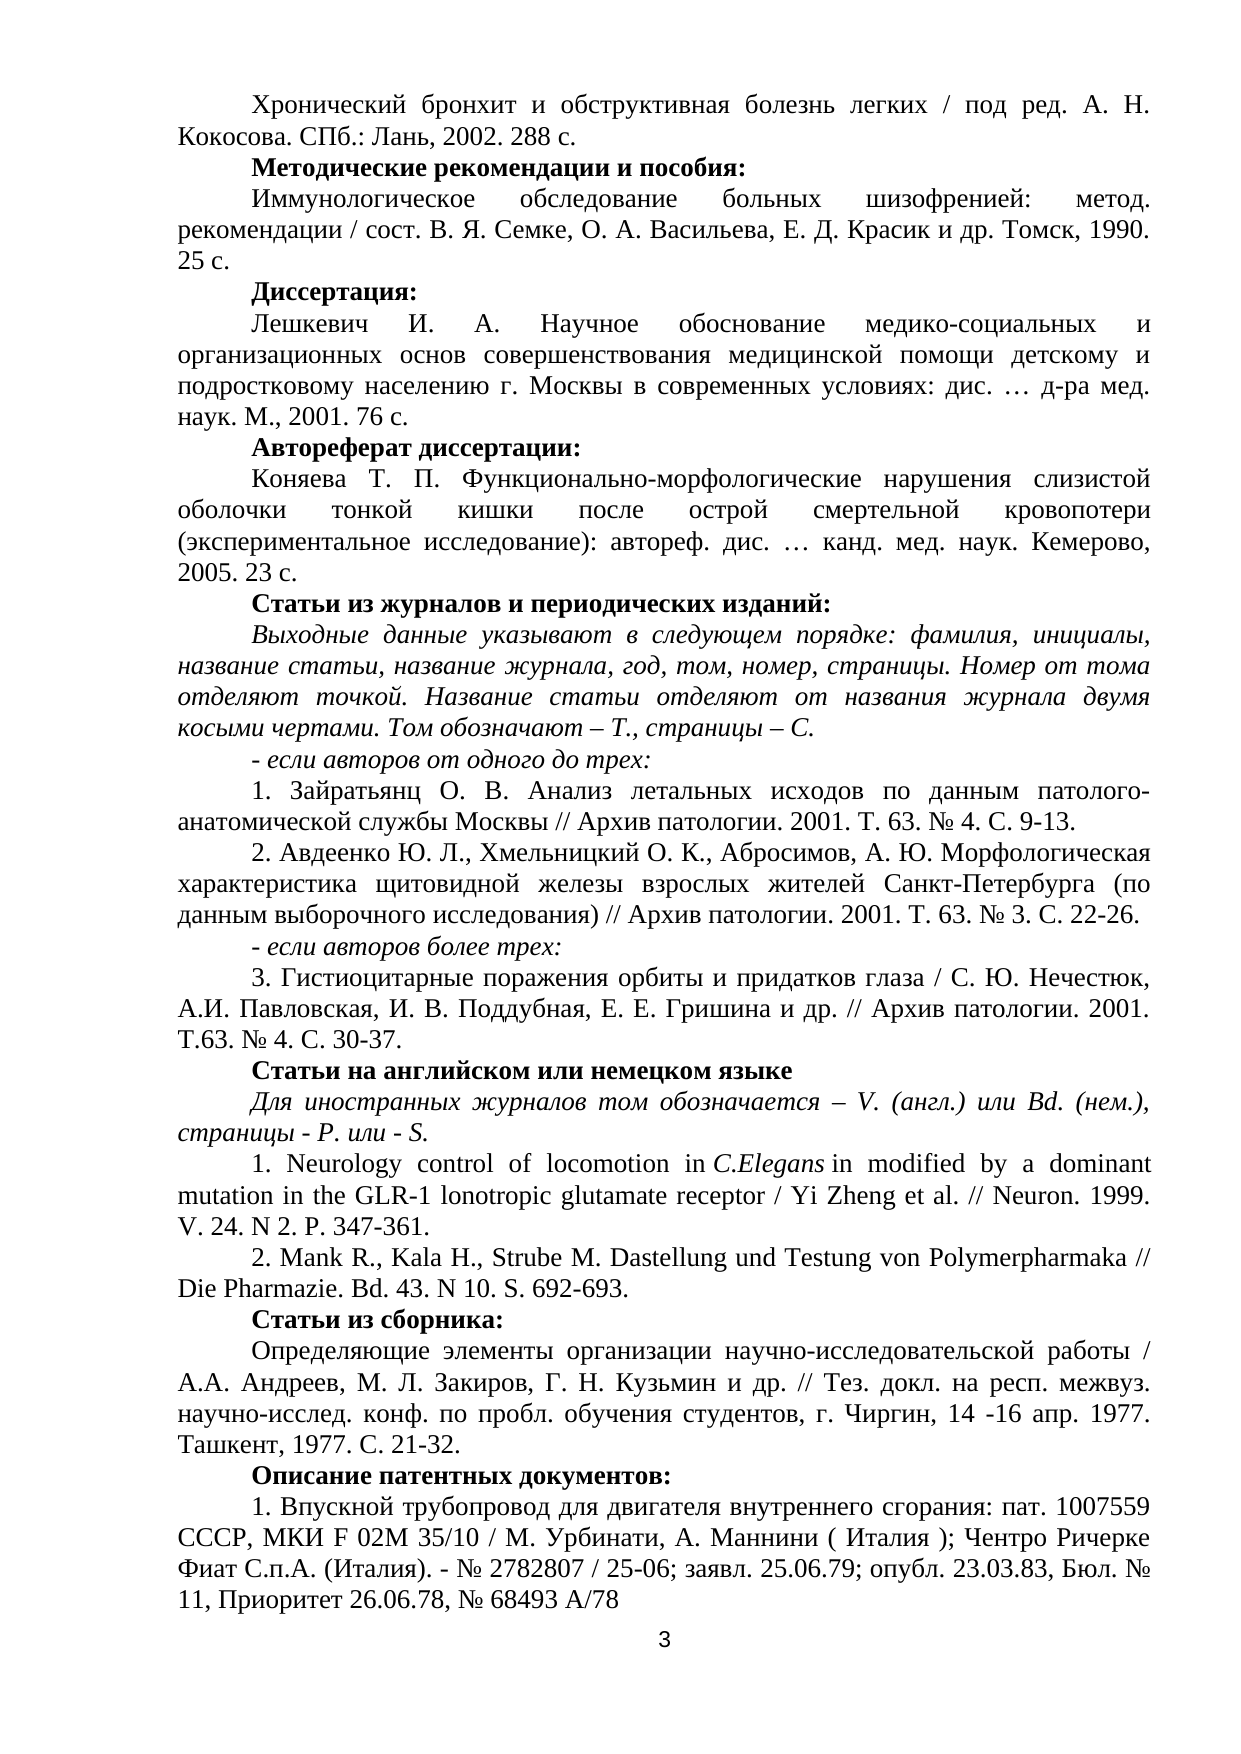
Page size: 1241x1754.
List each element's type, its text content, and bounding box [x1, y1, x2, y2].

text 2. Mank R., Kala H., Strube M. Dastellung und Testung von Polymerpharmaka // Die Pharmazie. Bd. 43. N 10. S. 692-693. [177, 1241, 1152, 1303]
text Методические рекомендации и пособия: [177, 151, 1152, 182]
text 2. Авдеенко Ю. Л., Хмельницкий О. К., Абросимов, А. Ю. Морфологическая характеристика щитовидной железы взрослых жителей Санкт-Петербурга (по данным выборочного исследования) // Архив патологии. 2001. Т. 63. № 3. С. 22-26. [177, 836, 1152, 929]
text Выходные данные указывают в следующем порядке: фамилия, инициалы, название статьи, название журнала, год, том, номер, страницы. Номер от тома отделяют точкой. Название статьи отделяют от названия журнала двумя косыми чертами. Том обозначают – Т., страницы – С. [177, 618, 1152, 743]
text Диссертация: [177, 276, 1152, 307]
text - если авторов более трех: [177, 929, 1152, 961]
text Статьи из сборника: [177, 1303, 1152, 1334]
text Описание патентных документов: [177, 1459, 1152, 1490]
text 1. Neurology control of locomotion in C.Elegans in modified by a dominant mutation in the GLR-1 lonotropic glutamate receptor / Yi Zheng et al. // Neuron. 1999. V. 24. N 2. P. 347-361. [177, 1148, 1152, 1241]
text Автореферат диссертации: [177, 431, 1152, 462]
text 1. Зайратьянц О. В. Анализ летальных исходов по данным патолого-анатомической службы Москвы // Архив патологии. 2001. Т. 63. № 4. С. 9-13. [177, 774, 1152, 836]
text Определяющие элементы организации научно-исследовательской работы / А.А. Андреев, М. Л. Закиров, Г. Н. Кузьмин и др. // Тез. докл. на респ. межвуз. научно-исслед. конф. по пробл. обучения студентов, г. Чиргин, 14 -16 апр. 1977. Ташкент, 1977. С. 21-32. [177, 1334, 1152, 1459]
text Лешкевич И. А. Научное обоснование медико-социальных и организационных основ совершенствования медицинской помощи детскому и подростковому населению г. Москвы в современных условиях: дис. … д-ра мед. наук. М., 2001. 76 с. [177, 307, 1152, 431]
text Коняева Т. П. Функционально-морфологические нарушения слизистой оболочки тонкой кишки после острой смертельной кровопотери (экспериментальное исследование): автореф. дис. … канд. мед. наук. Кемерово, 2005. 23 с. [177, 462, 1152, 587]
text Для иностранных журналов том обозначается – V. (англ.) или Bd. (нем.), страницы - Р. или - S. [177, 1085, 1152, 1148]
text - если авторов от одного до трех: [177, 743, 1152, 774]
text 1. Впускной трубопровод для двигателя внутреннего сгорания: пат. 1007559 СССР, МКИ F 02М 35/10 / М. Урбинати, А. Маннини ( Италия ); Чентро Ричерке Фиат С.п.А. (Италия). - № 2782807 / 25-06; заявл. 25.06.79; опубл. 23.03.83, Бюл. № 11, Приоритет 26.06.78, № 68493 А/78 [177, 1490, 1152, 1615]
text Иммунологическое обследование больных шизофренией: метод. рекомендации / сост. В. Я. Семке, О. А. Васильева, Е. Д. Красик и др. Томск, 1990. 25 с. [177, 182, 1152, 276]
text Статьи на английском или немецком языке [177, 1054, 1152, 1085]
text Хронический бронхит и обструктивная болезнь легких / под ред. А. Н. Кокосова. СПб.: Лань, 2002. 288 с. [177, 89, 1152, 151]
text 3. Гистиоцитарные поражения орбиты и придатков глаза / С. Ю. Нечестюк, А.И. Павловская, И. В. Поддубная, Е. Е. Гришина и др. // Архив патологии. 2001. Т.63. № 4. С. 30-37. [177, 961, 1152, 1054]
text Статьи из журналов и периодических изданий: [177, 587, 1152, 618]
